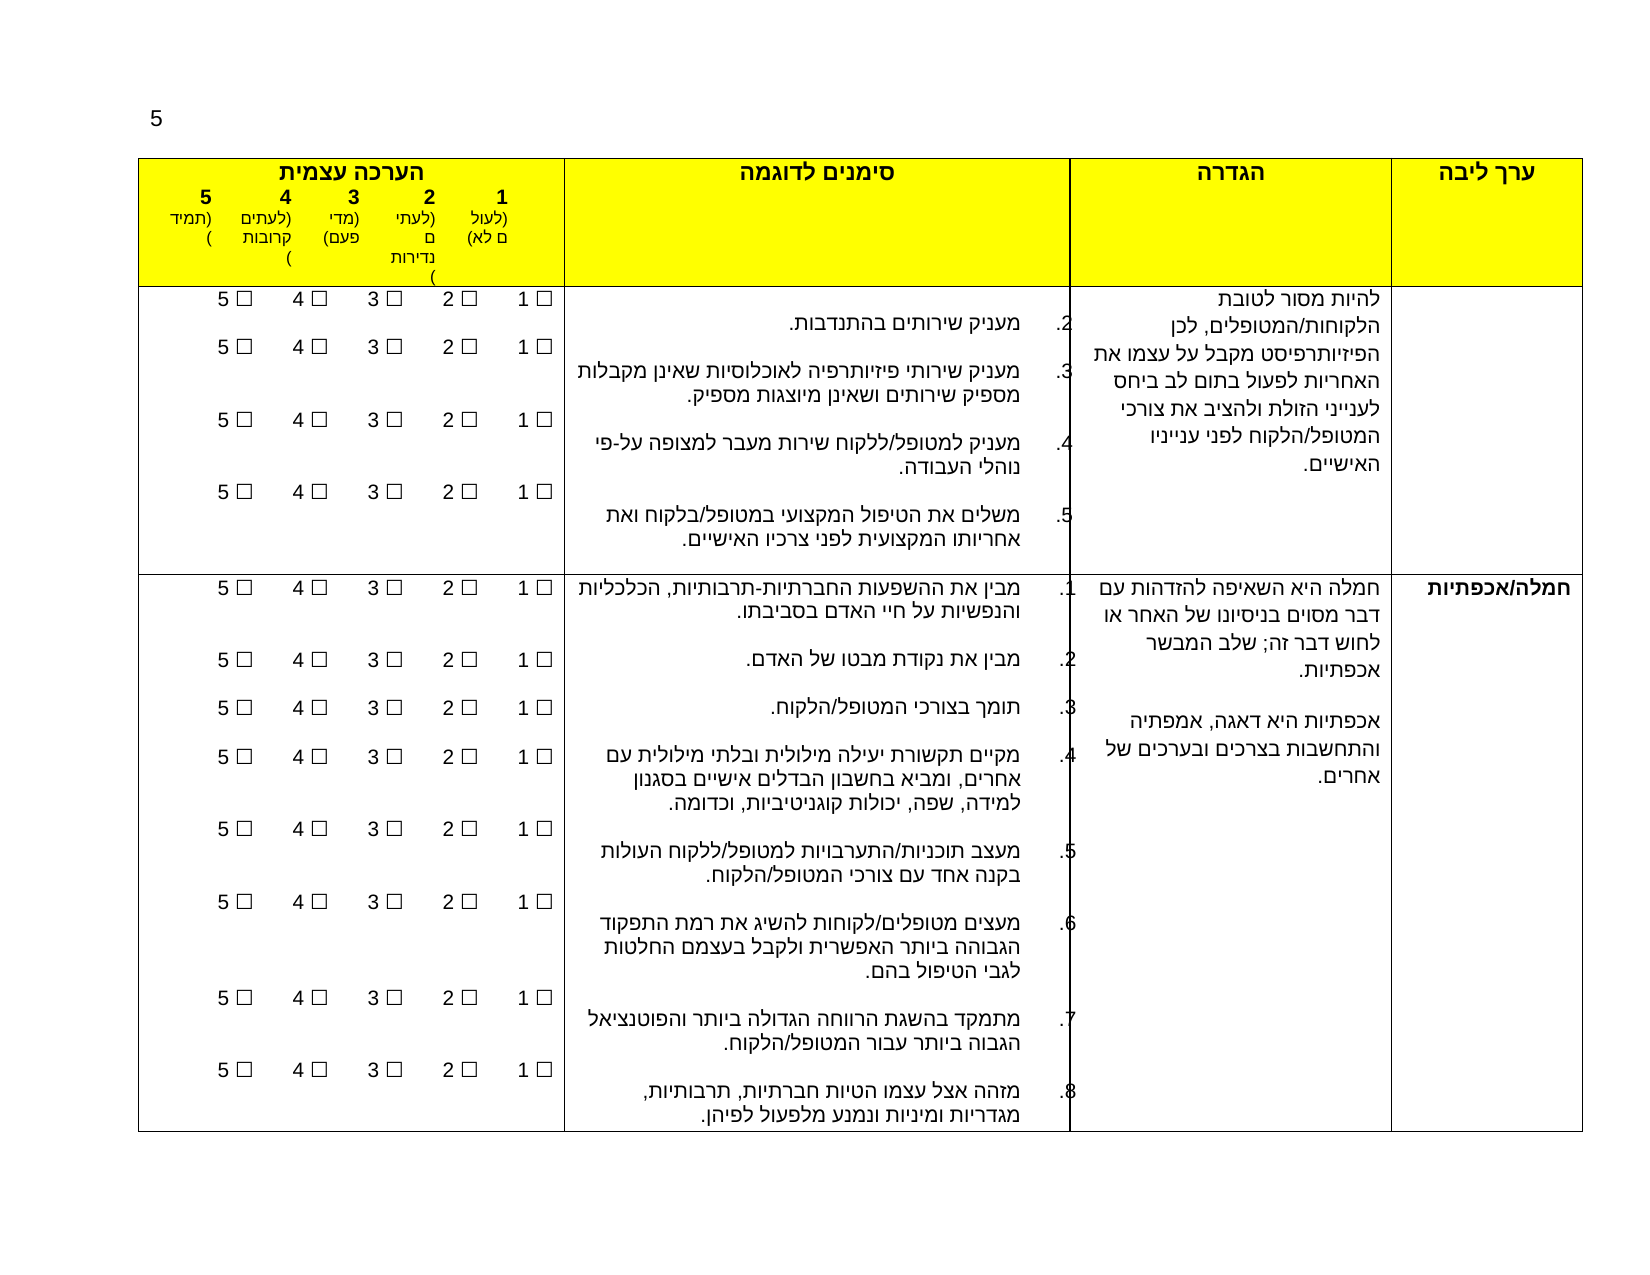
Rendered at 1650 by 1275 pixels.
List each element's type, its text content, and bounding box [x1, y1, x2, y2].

table_header סימנים לדוגמה [565, 159, 1069, 286]
table_cell חמלה/אכפתיות [1392, 575, 1582, 1131]
table_header הערכה עצמית [139, 159, 564, 286]
table_header הגדרה [1071, 159, 1391, 286]
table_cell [139, 287, 564, 574]
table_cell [565, 287, 1069, 574]
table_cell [1071, 287, 1391, 574]
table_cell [565, 575, 1069, 1131]
table_cell [1392, 287, 1582, 574]
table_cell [1071, 575, 1391, 1131]
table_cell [139, 575, 564, 1131]
table_header ערך ליבה [1392, 159, 1582, 286]
